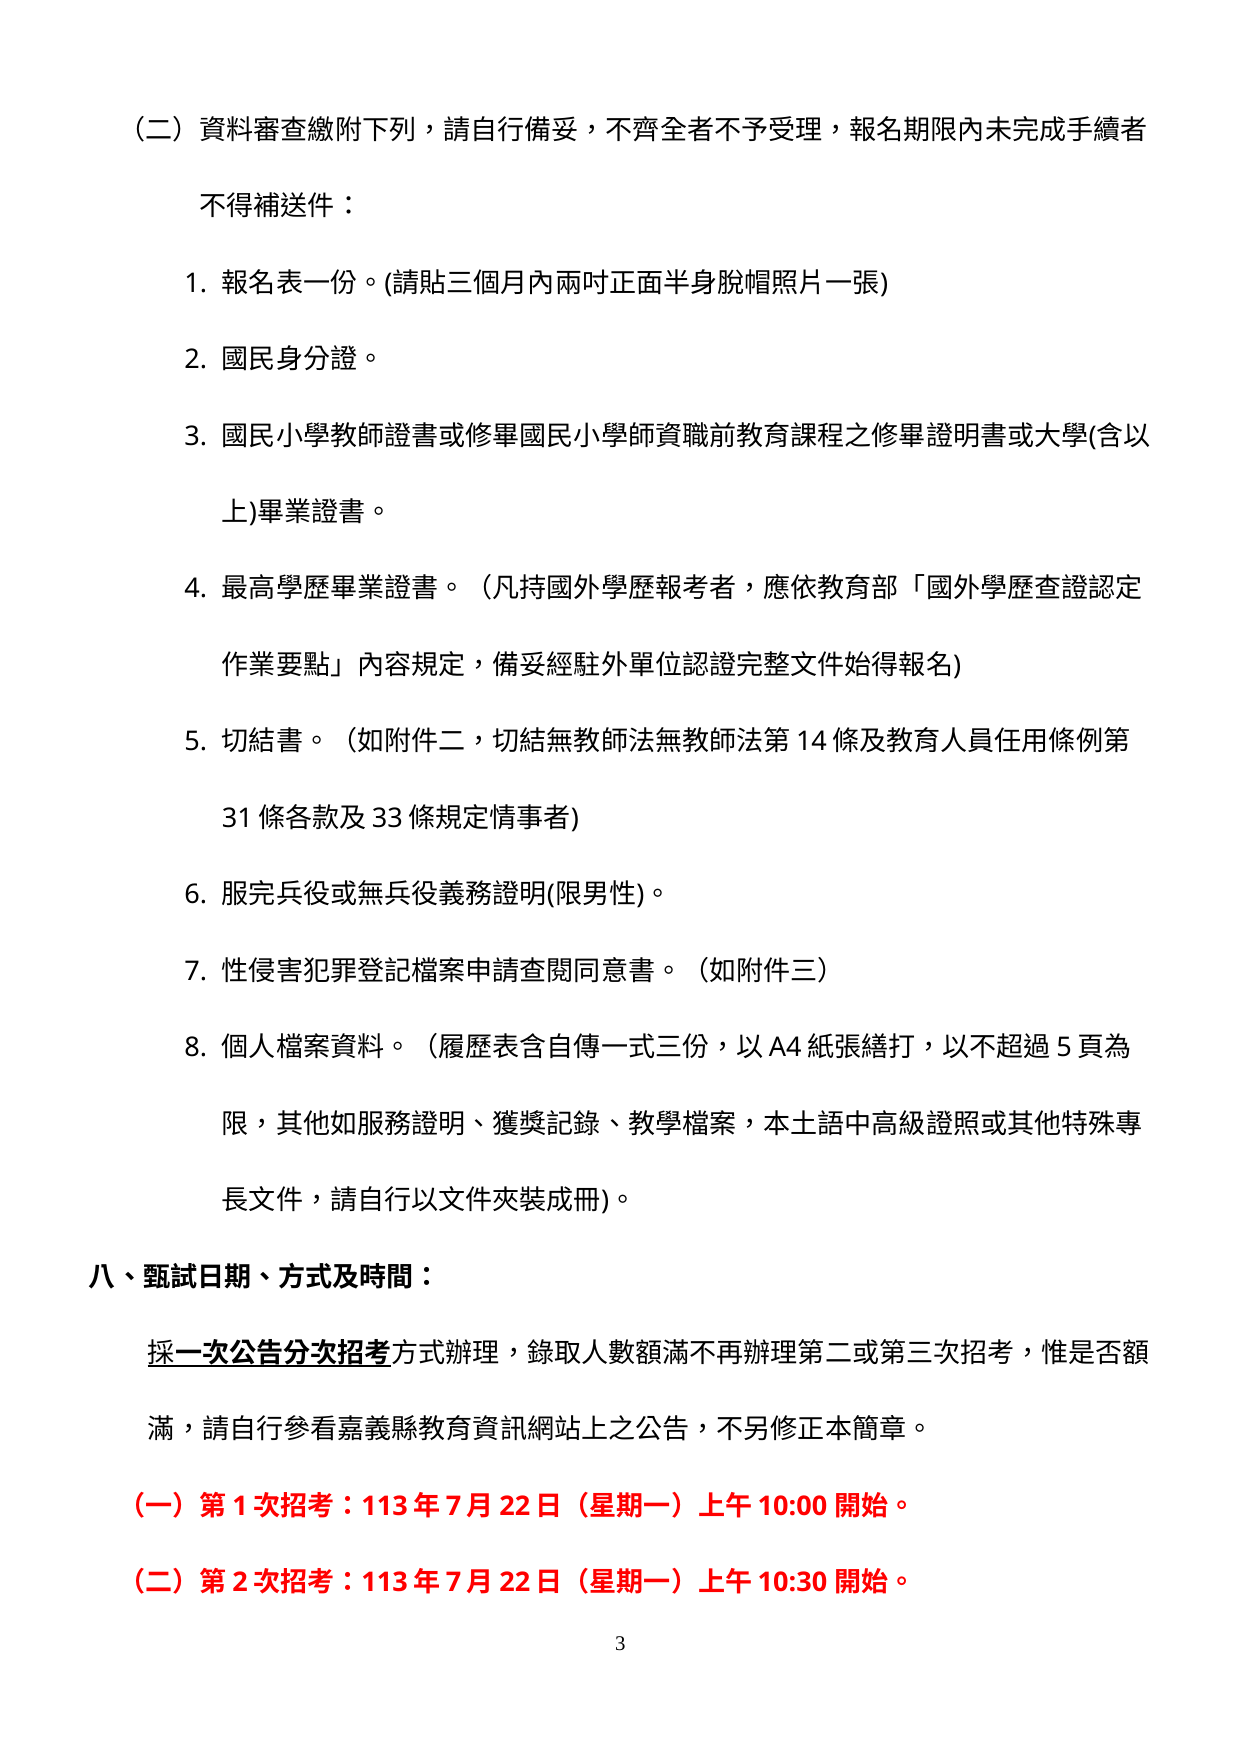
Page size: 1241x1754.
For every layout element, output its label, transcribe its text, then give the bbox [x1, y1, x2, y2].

list 國民身分證。 [184, 318, 1152, 395]
list 國民小學教師證書或修畢國民小學師資職前教育課程之修畢證明書或大學(含以上)畢業證書。 [184, 395, 1152, 548]
text （二）第2次招考：113年7月22日（星期一）上午10:30 開始。 [89, 1542, 1152, 1618]
list 服完兵役或無兵役義務證明(限男性)。 [184, 854, 1152, 930]
list 報名表一份。(請貼三個月內兩吋正面半身脫帽照片一張) [184, 242, 1152, 318]
text 八、甄試日期、方式及時間： [89, 1236, 1152, 1312]
list 最高學歷畢業證書。（凡持國外學歷報考者，應依教育部「國外學歷查證認定作業要點」內容規定，備妥經駐外單位認證完整文件始得報名) [184, 548, 1152, 701]
list 切結書。（如附件二，切結無教師法無教師法第14條及教育人員任用條例第31條各款及33條規定情事者) [184, 701, 1152, 854]
text （一）第1次招考：113年7月22日（星期一）上午10:00 開始。 [89, 1465, 1152, 1542]
list （二）資料審查繳附下列，請自行備妥，不齊全者不予受理，報名期限內未完成手續者不得補送件： [118, 89, 1152, 242]
list 性侵害犯罪登記檔案申請查閱同意書。（如附件三） [184, 930, 1152, 1007]
text 採一次公告分次招考方式辦理，錄取人數額滿不再辦理第二或第三次招考，惟是否額滿，請自行參看嘉義縣教育資訊網站上之公告，不另修正本簡章。 [148, 1312, 1152, 1465]
list 個人檔案資料。（履歷表含自傳一式三份，以A4紙張繕打，以不超過5頁為限，其他如服務證明、獲獎記錄、教學檔案，本土語中高級證照或其他特殊專長文件，請自行以文件夾裝成冊)。 [184, 1007, 1152, 1236]
